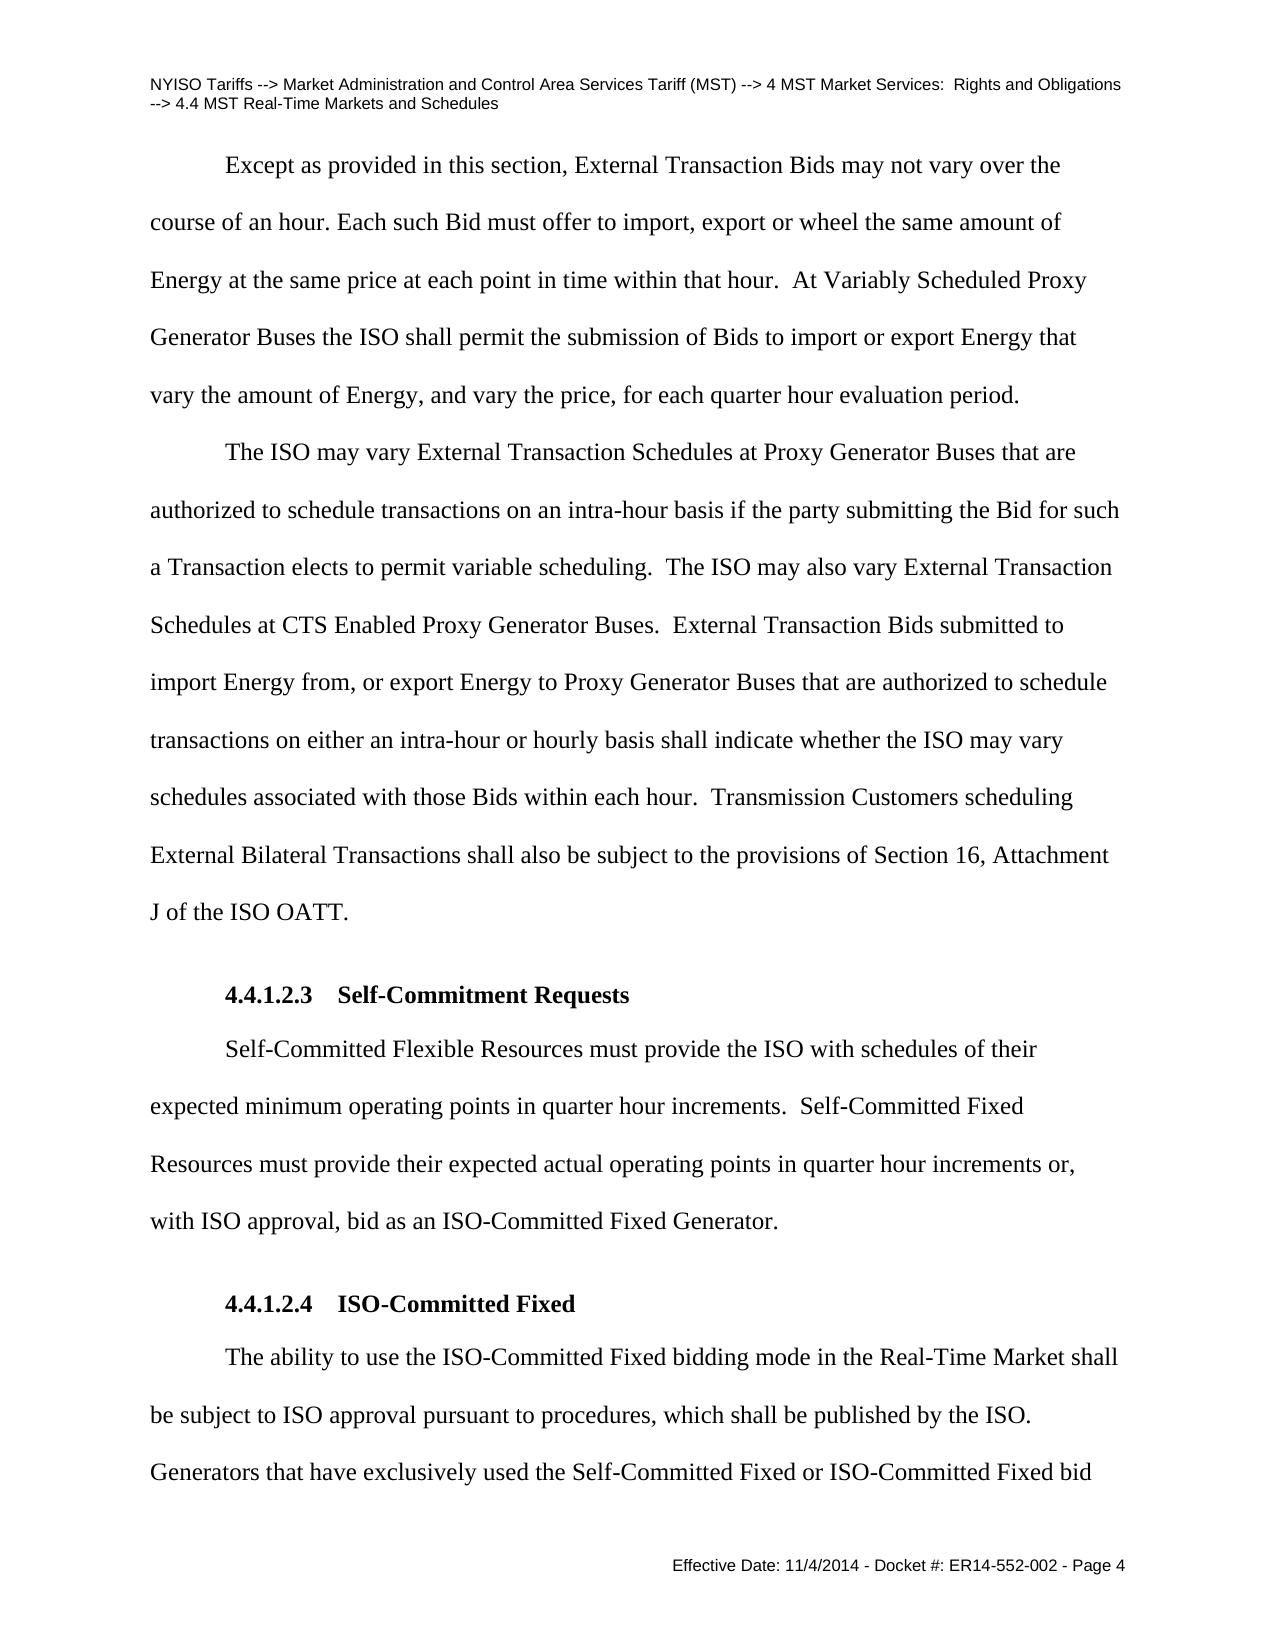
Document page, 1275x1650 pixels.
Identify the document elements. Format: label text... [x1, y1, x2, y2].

text The ISO may vary External Transaction Schedules at Proxy Generator Buses that are authorized to schedule transactions on an intra-hour basis if the party submitting the Bid for such a Transaction elects to permit variable scheduling. The ISO may also vary External Transaction Schedules at CTS Enabled Proxy Generator Buses. External Transaction Bids submitted to import Energy from, or export Energy to Proxy Generator Buses that are authorized to schedule transactions on either an intra-hour or hourly basis shall indicate whether the ISO may vary schedules associated with those Bids within each hour. Transmission Customers scheduling External Bilateral Transactions shall also be subject to the provisions of Section 16, Attachment J of the ISO OATT. [150, 437, 1125, 926]
text Except as provided in this section, External Transaction Bids may not vary over the course of an hour. Each such Bid must offer to import, export or wheel the same amount of Energy at the same price at each point in time within that hour. At Variably Scheduled Proxy Generator Buses the ISO shall permit the submission of Bids to import or export Energy that vary the amount of Energy, and vary the price, for each quarter hour evaluation period. [150, 150, 1125, 409]
text 4.4.1.2.3 Self-Commitment Requests [225, 980, 1125, 1009]
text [150, 1342, 1125, 1486]
text 4.4.1.2.4 ISO-Committed Fixed [225, 1289, 1125, 1317]
text Self-Committed Flexible Resources must provide the ISO with schedules of their expected minimum operating points in quarter hour increments. Self-Committed Fixed Resources must provide their expected actual operating points in quarter hour increments or, with ISO approval, bid as an ISO-Committed Fixed Generator. [150, 1034, 1125, 1235]
